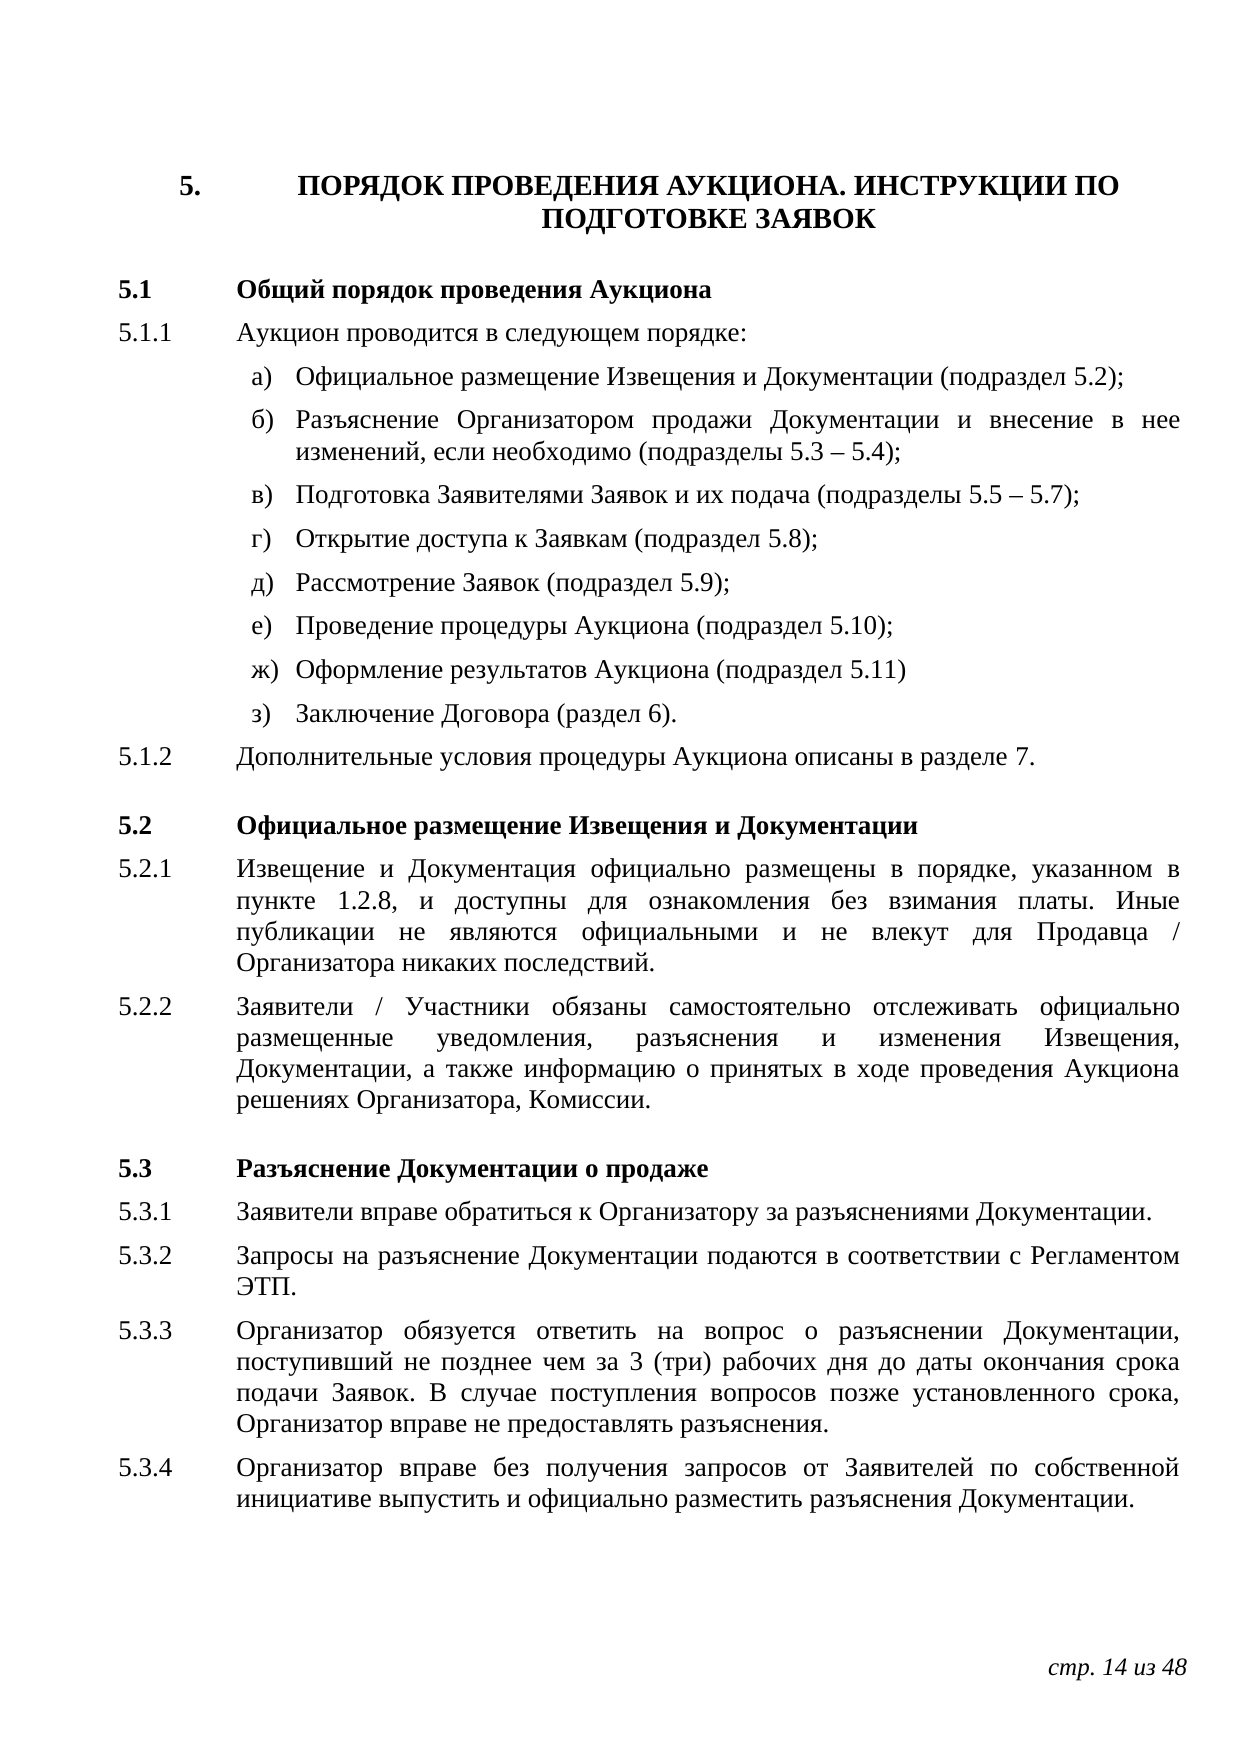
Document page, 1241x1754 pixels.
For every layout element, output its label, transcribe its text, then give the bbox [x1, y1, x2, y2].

text Проведение процедуры Аукциона (подраздел 5.10); [251, 609, 1181, 641]
subtitle Общий порядок проведения Аукциона [118, 273, 1181, 304]
text Аукцион проводится в следующем порядке: [118, 316, 1181, 347]
text Заявители вправе обратиться к Организатору за разъяснениями Документации. [118, 1195, 1181, 1227]
text Организатор обязуется ответить на вопрос о разъяснении Документации, поступивший не позднее чем за 3 (три) рабочих дня до даты окончания срока подачи Заявок. В случае поступления вопросов позже установленного срока, Организатор вправе не предоставлять разъяснения. [118, 1314, 1181, 1438]
text Дополнительные условия процедуры Аукциона описаны в разделе 7. [118, 740, 1181, 771]
text Официальное размещение Извещения и Документации (подраздел 5.2); [251, 360, 1181, 391]
subtitle Разъяснение Документации о продаже [118, 1152, 1181, 1183]
text Заключение Договора (раздел 6). [251, 697, 1181, 728]
text Запросы на разъяснение Документации подаются в соответствии с Регламентом ЭТП. [118, 1239, 1181, 1301]
text Подготовка Заявителями Заявок и их подача (подразделы 5.5 – 5.7); [251, 478, 1181, 509]
text Открытие доступа к Заявкам (подраздел 5.8); [251, 522, 1181, 553]
text Оформление результатов Аукциона (подраздел 5.11) [251, 653, 1181, 684]
text Разъяснение Организатором продажи Документации и внесение в нее изменений, если необходимо (подразделы 5.3 – 5.4); [251, 404, 1181, 466]
text Рассмотрение Заявок (подраздел 5.9); [251, 566, 1181, 597]
subtitle Официальное размещение Извещения и Документации [118, 809, 1181, 840]
text Извещение и Документация официально размещены в порядке, указанном в пункте 1.2.8, и доступны для ознакомления без взимания платы. Иные публикации не являются официальными и не влекут для Продавца / Организатора никаких последствий. [118, 853, 1181, 977]
text Организатор вправе без получения запросов от Заявителей по собственной инициативе выпустить и официально разместить разъяснения Документации. [118, 1451, 1181, 1513]
subtitle ПОРЯДОК ПРОВЕДЕНИЯ АУКЦИОНА. ИНСТРУКЦИИ ПО ПОДГОТОВКЕ ЗАЯВОК [118, 168, 1181, 235]
text Заявители / Участники обязаны самостоятельно отслеживать официально размещенные уведомления, разъяснения и изменения Извещения, Документации, а также информацию о принятых в ходе проведения Аукциона решениях Организатора, Комиссии. [118, 990, 1181, 1114]
